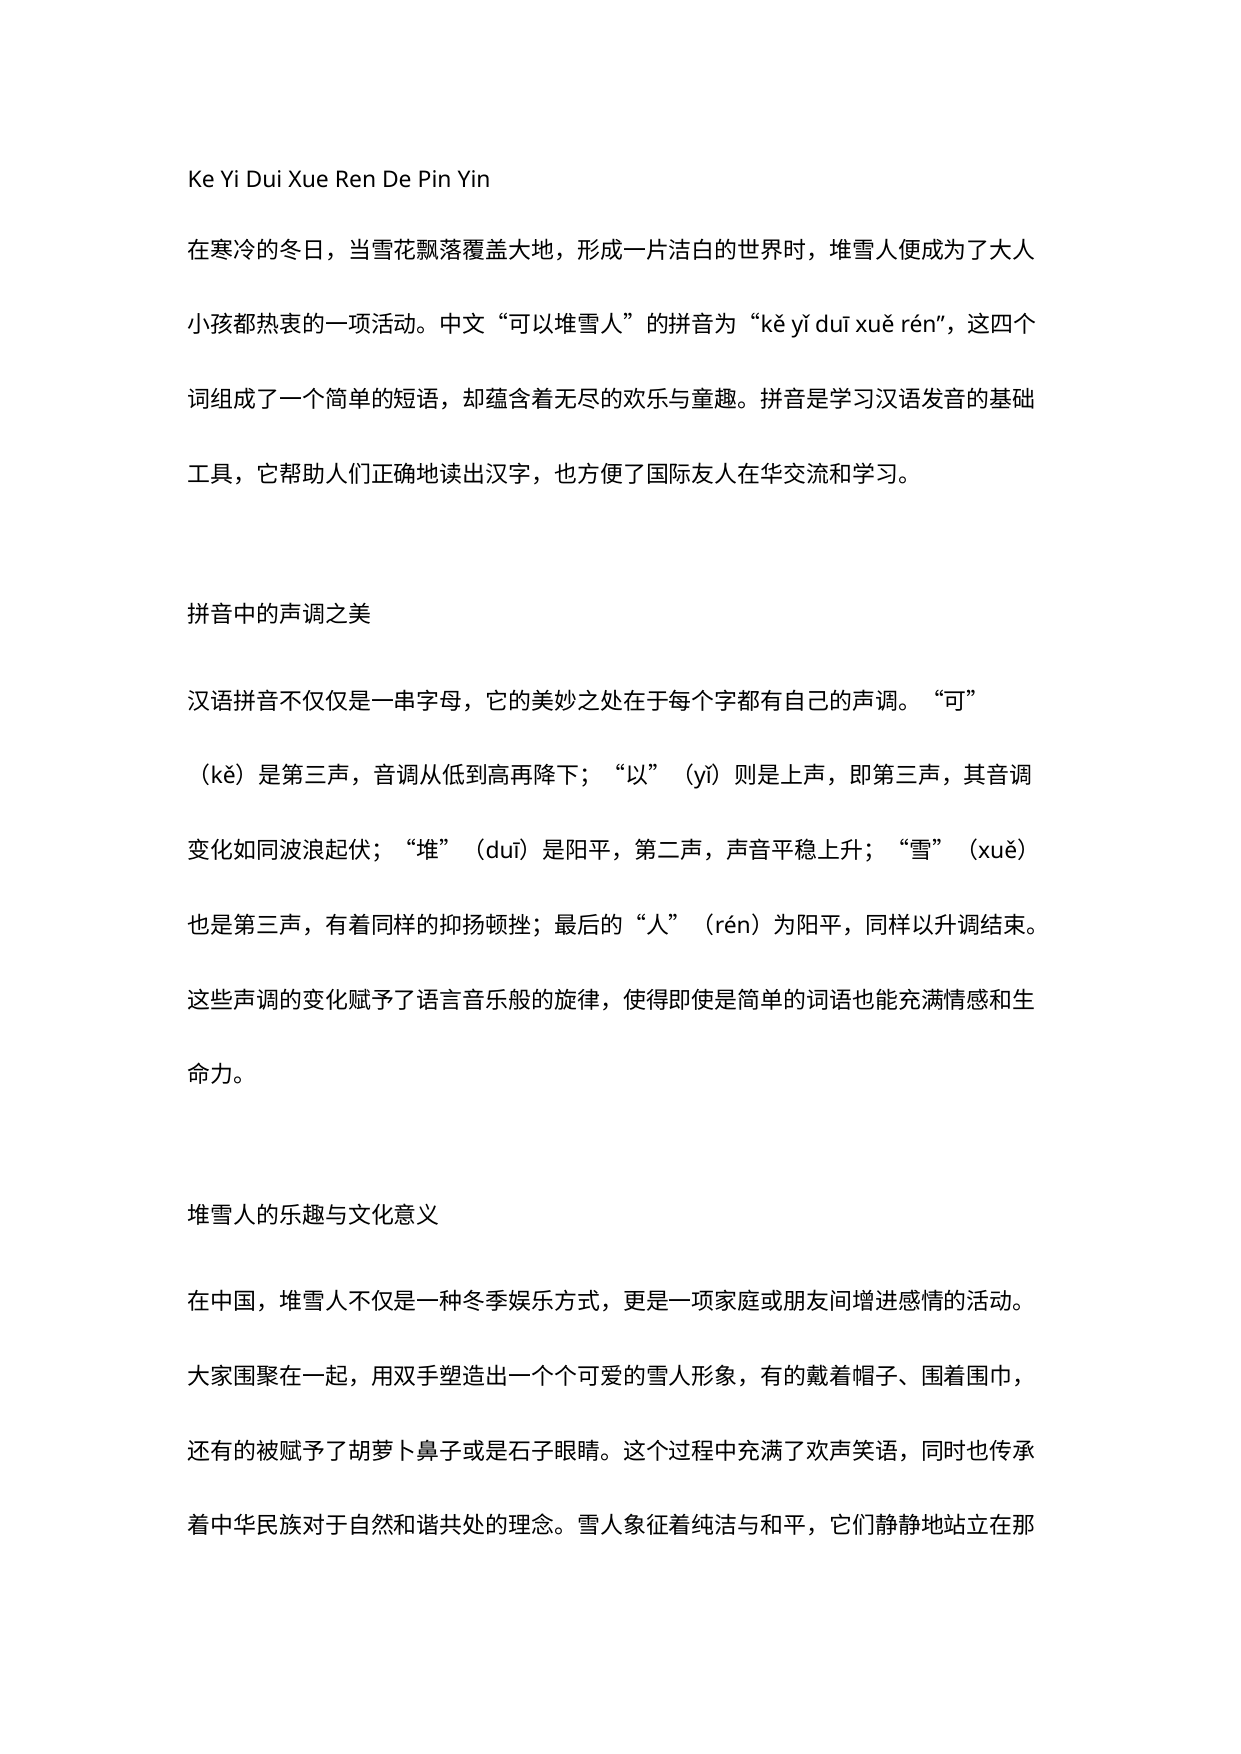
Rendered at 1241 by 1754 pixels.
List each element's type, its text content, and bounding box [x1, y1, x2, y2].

text 堆雪人的乐趣与文化意义 [187, 1181, 1053, 1246]
text Ke Yi Dui Xue Ren De Pin Yin [187, 162, 1053, 194]
text 在寒冷的冬日，当雪花飘落覆盖大地，形成一片洁白的世界时，堆雪人便成为了大人小孩都热衷的一项活动。中文“可以堆雪人”的拼音为“kě yǐ duī xuě rén”，这四个词组成了一个简单的短语，却蕴含着无尽的欢乐与童趣。拼音是学习汉语发音的基础工具，它帮助人们正确地读出汉字，也方便了国际友人在华交流和学习。 [187, 216, 1053, 505]
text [187, 1267, 1053, 1556]
text 拼音中的声调之美 [187, 580, 1053, 645]
text 汉语拼音不仅仅是一串字母，它的美妙之处在于每个字都有自己的声调。“可”（kě）是第三声，音调从低到高再降下；“以”（yǐ）则是上声，即第三声，其音调变化如同波浪起伏；“堆”（duī）是阳平，第二声，声音平稳上升；“雪”（xuě）也是第三声，有着同样的抑扬顿挫；最后的“人”（rén）为阳平，同样以升调结束。这些声调的变化赋予了语言音乐般的旋律，使得即使是简单的词语也能充满情感和生命力。 [187, 667, 1053, 1105]
